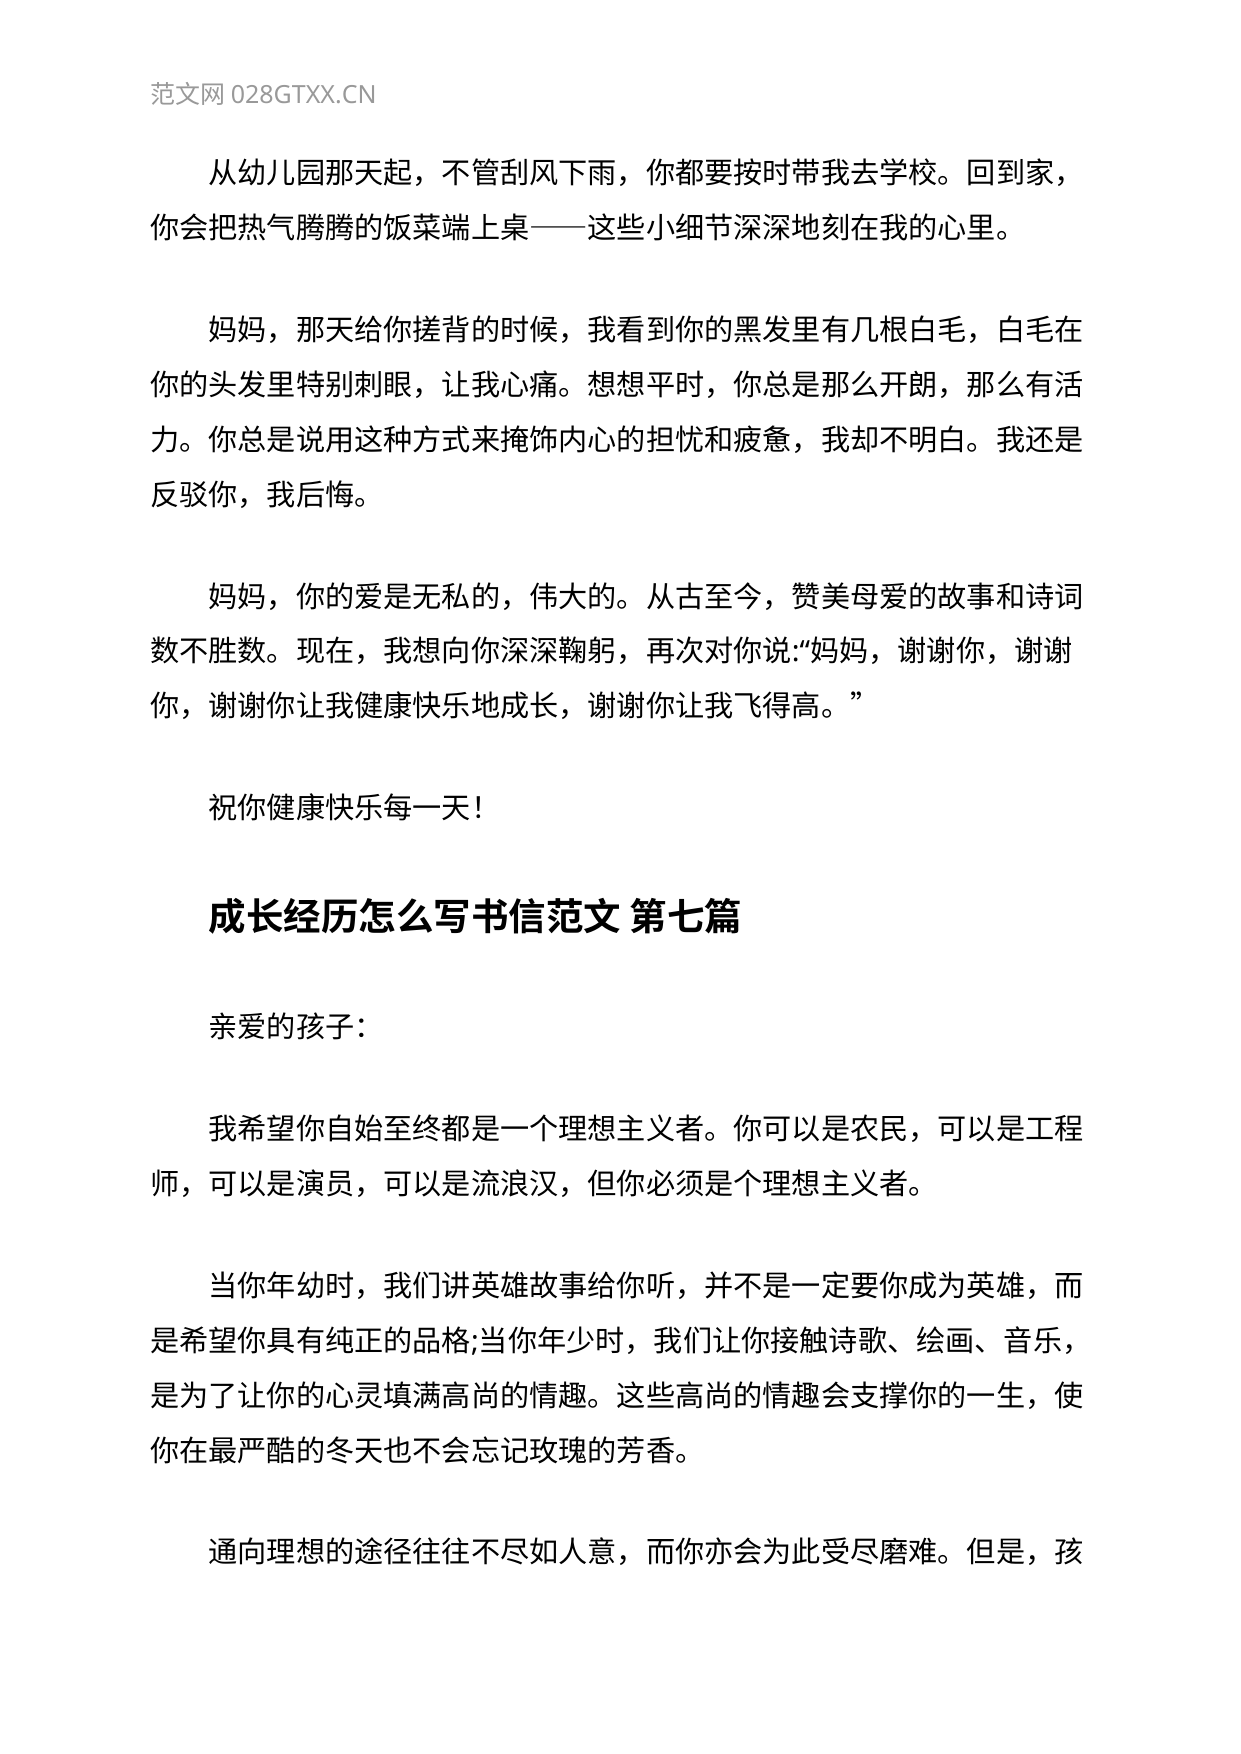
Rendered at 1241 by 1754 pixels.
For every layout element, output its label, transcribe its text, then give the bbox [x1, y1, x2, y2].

text 妈妈，你的爱是无私的，伟大的。从古至今，赞美母爱的故事和诗词数不胜数。现在，我想向你深深鞠躬，再次对你说:“妈妈，谢谢你，谢谢你，谢谢你让我健康快乐地成长，谢谢你让我飞得高。” [150, 573, 1090, 725]
text 当你年幼时，我们讲英雄故事给你听，并不是一定要你成为英雄，而是希望你具有纯正的品格;当你年少时，我们让你接触诗歌、绘画、音乐，是为了让你的心灵填满高尚的情趣。这些高尚的情趣会支撑你的一生，使你在最严酷的冬天也不会忘记玫瑰的芳香。 [150, 1262, 1090, 1469]
text 我希望你自始至终都是一个理想主义者。你可以是农民，可以是工程师，可以是演员，可以是流浪汉，但你必须是个理想主义者。 [150, 1106, 1090, 1203]
text 妈妈，那天给你搓背的时候，我看到你的黑发里有几根白毛，白毛在你的头发里特别刺眼，让我心痛。想想平时，你总是那么开朗，那么有活力。你总是说用这种方式来掩饰内心的担忧和疲惫，我却不明白。我还是反驳你，我后悔。 [150, 307, 1090, 514]
text 祝你健康快乐每一天！ [150, 785, 1090, 827]
text 成长经历怎么写书信范文 第七篇 [150, 887, 1090, 941]
text 从幼儿园那天起，不管刮风下雨，你都要按时带我去学校。回到家，你会把热气腾腾的饭菜端上桌——这些小细节深深地刻在我的心里。 [150, 150, 1090, 247]
text 亲爱的孩子： [150, 1004, 1090, 1046]
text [150, 1529, 1090, 1571]
